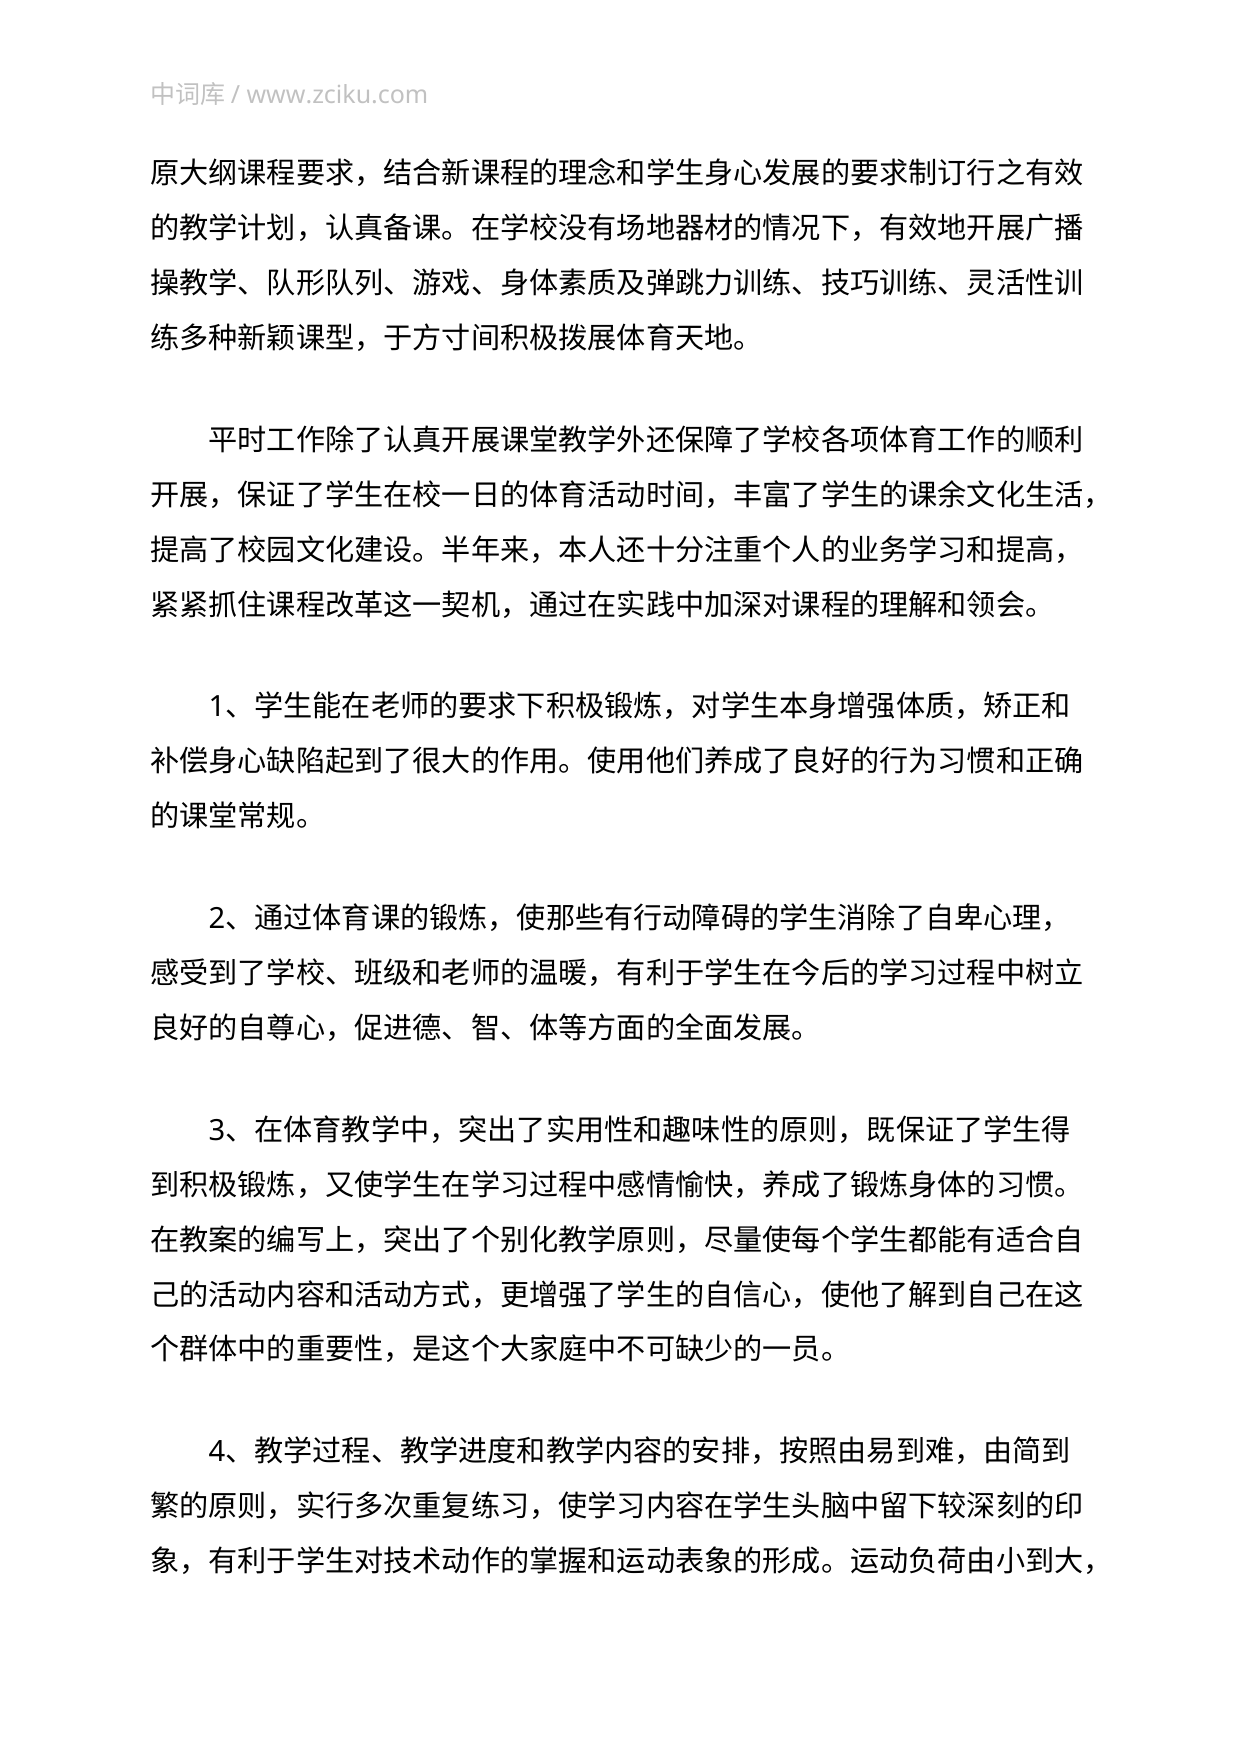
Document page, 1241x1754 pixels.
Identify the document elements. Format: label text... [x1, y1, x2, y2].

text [150, 150, 1090, 357]
text 平时工作除了认真开展课堂教学外还保障了学校各项体育工作的顺利开展，保证了学生在校一日的体育活动时间，丰富了学生的课余文化生活，提高了校园文化建设。半年来，本人还十分注重个人的业务学习和提高，紧紧抓住课程改革这一契机，通过在实践中加深对课程的理解和领会。 [150, 416, 1090, 623]
text 1、学生能在老师的要求下积极锻炼，对学生本身增强体质，矫正和补偿身心缺陷起到了很大的作用。使用他们养成了良好的行为习惯和正确的课堂常规。 [150, 683, 1090, 835]
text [150, 1428, 1090, 1580]
text 2、通过体育课的锻炼，使那些有行动障碍的学生消除了自卑心理，感受到了学校、班级和老师的温暖，有利于学生在今后的学习过程中树立良好的自尊心，促进德、智、体等方面的全面发展。 [150, 894, 1090, 1047]
text 3、在体育教学中，突出了实用性和趣味性的原则，既保证了学生得到积极锻炼，又使学生在学习过程中感情愉快，养成了锻炼身体的习惯。在教案的编写上，突出了个别化教学原则，尽量使每个学生都能有适合自己的活动内容和活动方式，更增强了学生的自信心，使他了解到自己在这个群体中的重要性，是这个大家庭中不可缺少的一员。 [150, 1106, 1090, 1368]
